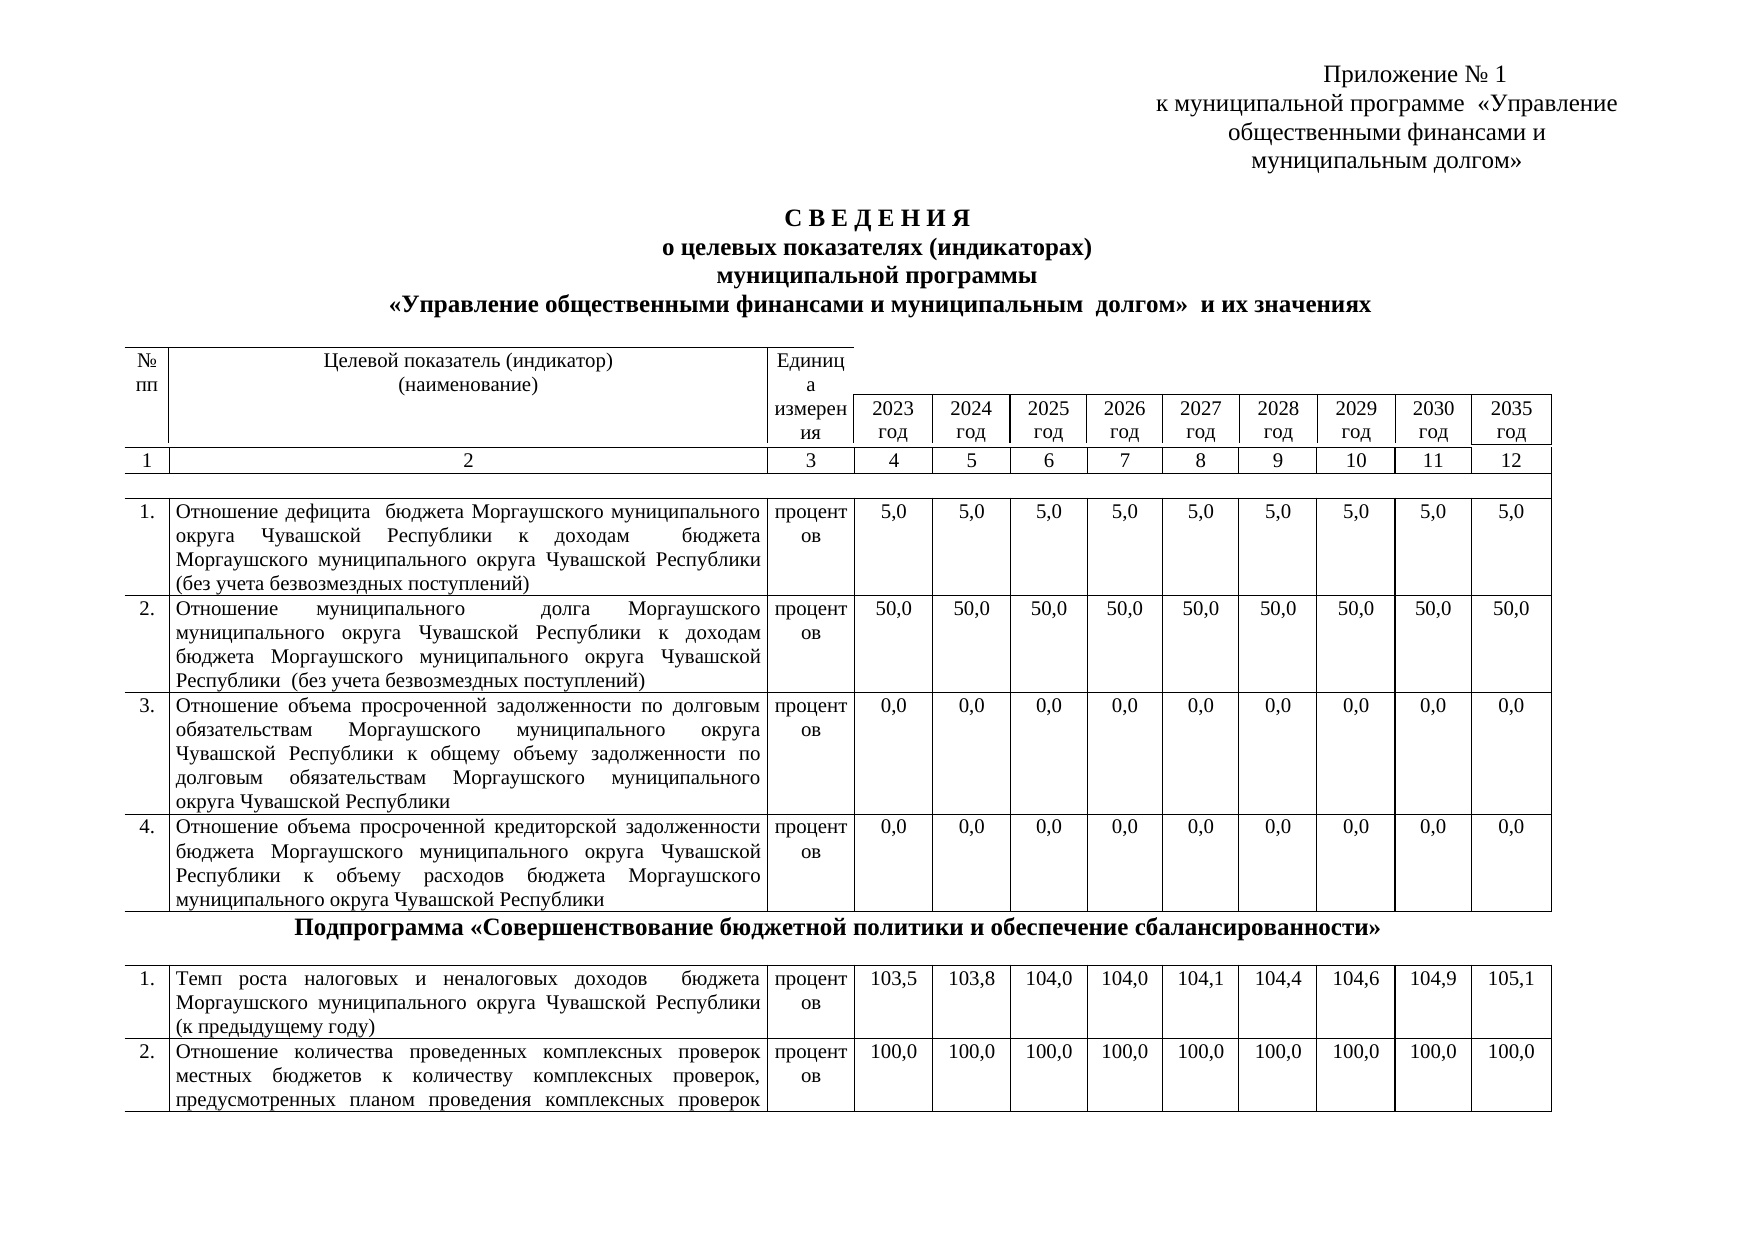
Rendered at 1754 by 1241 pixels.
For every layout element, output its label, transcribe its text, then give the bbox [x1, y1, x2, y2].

table_cell процентов [768, 596, 854, 692]
text о целевых показателях (индикаторах) [118, 232, 1636, 260]
table_cell 100,0 [1396, 1039, 1471, 1111]
text Приложение № 1 [1138, 59, 1636, 88]
table_header 7 [1088, 448, 1162, 472]
table_cell 0,0 [1011, 693, 1087, 813]
table_cell 0,0 [933, 815, 1010, 911]
table_header 5 [933, 448, 1010, 472]
table_cell 105,1 [1472, 966, 1551, 1038]
table_header 10 [1317, 448, 1394, 472]
table_cell Отношение объема просроченной кредиторской задолженности бюджета Моргаушского муниципального округа Чувашской Республики к объему расходов бюджета Моргаушского муниципального округа Чувашской Республики [170, 815, 767, 911]
table_cell 2. [125, 1039, 169, 1111]
table_cell [125, 474, 1551, 497]
table_cell Отношение дефицита бюджета Моргаушского муниципального округа Чувашской Республики к доходам бюджета Моргаушского муниципального округа Чувашской Республики (без учета безвозмездных поступлений) [170, 499, 767, 595]
table_cell 100,0 [1011, 1039, 1087, 1111]
table_cell процентов [768, 693, 854, 813]
table_header 1 [125, 448, 169, 472]
table_cell Темп роста налоговых и неналоговых доходов бюджета Моргаушского муниципального округа Чувашской Республики (к предыдущему году) [170, 966, 767, 1038]
table_cell 2030 год [1395, 395, 1471, 444]
table_cell 3. [125, 693, 169, 813]
table_cell 0,0 [855, 693, 932, 813]
table_cell 0,0 [1163, 693, 1238, 813]
table_cell 5,0 [855, 499, 932, 595]
table_cell 100,0 [1317, 1039, 1394, 1111]
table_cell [170, 1039, 767, 1111]
text С В Е Д Е Н И Я [118, 203, 1636, 232]
table_cell 2027 год [1162, 395, 1239, 444]
table_cell 0,0 [1317, 693, 1394, 813]
table_cell 0,0 [1472, 815, 1551, 911]
table_cell процентов [768, 966, 854, 1038]
table_cell 0,0 [1088, 815, 1162, 911]
table_cell 5,0 [1163, 499, 1238, 595]
table_cell 5,0 [1088, 499, 1162, 595]
table_cell 5,0 [1396, 499, 1471, 595]
table_cell 2025 год [1010, 395, 1087, 444]
table_cell 0,0 [1163, 815, 1238, 911]
table_cell 50,0 [855, 596, 932, 692]
table_cell 0,0 [1239, 815, 1316, 911]
table_cell 2026 год [1087, 395, 1162, 444]
table_cell 100,0 [855, 1039, 932, 1111]
table_cell 0,0 [933, 693, 1010, 813]
table_cell 2029 год [1317, 395, 1395, 444]
table_cell 2. [125, 596, 169, 692]
table_cell 2035 год [1472, 395, 1551, 444]
table_cell 50,0 [1163, 596, 1238, 692]
table_cell 100,0 [1472, 1039, 1551, 1111]
table_cell процентов [768, 499, 854, 595]
table_cell 100,0 [933, 1039, 1010, 1111]
table_cell 0,0 [1317, 815, 1394, 911]
table_cell 104,6 [1317, 966, 1394, 1038]
table_cell 5,0 [933, 499, 1010, 595]
table_cell Отношение муниципального долга Моргаушского муниципального округа Чувашской Республики к доходам бюджета Моргаушского муниципального округа Чувашской Республики (без учета безвозмездных поступлений) [170, 596, 767, 692]
table_cell 2023 год [854, 395, 932, 444]
table_header Целевой показатель (индикатор) (наименование) [169, 348, 767, 444]
table_header 12 [1472, 447, 1551, 472]
table_cell 50,0 [933, 596, 1010, 692]
table_header 2 [170, 448, 767, 472]
table_header 9 [1239, 448, 1316, 472]
table_cell 100,0 [1088, 1039, 1162, 1111]
table_cell 0,0 [1088, 693, 1162, 813]
table_cell 50,0 [1088, 596, 1162, 692]
table_cell 104,0 [1011, 966, 1087, 1038]
table_header 6 [1011, 448, 1087, 472]
table_cell 4. [125, 815, 169, 911]
table_cell процентов [768, 1039, 854, 1111]
text муниципальной программы [118, 260, 1636, 289]
table_cell 104,4 [1239, 966, 1316, 1038]
table_cell 0,0 [1396, 693, 1471, 813]
table_cell 5,0 [1011, 499, 1087, 595]
table_cell 50,0 [1472, 596, 1551, 692]
table_cell 50,0 [1317, 596, 1394, 692]
text к муниципальной программе «Управление общественными финансами и муниципальным долгом» [1138, 88, 1636, 174]
table_cell 1. [125, 966, 169, 1038]
table_cell 100,0 [1163, 1039, 1238, 1111]
table_cell Отношение объема просроченной задолженности по долговым обязательствам Моргаушского муниципального округа Чувашской Республики к общему объему задолженности по долговым обязательствам Моргаушского муниципального округа Чувашской Республики [170, 693, 767, 813]
text «Управление общественными финансами и муниципальным долгом» и их значениях [118, 289, 1636, 318]
table_header 8 [1163, 448, 1238, 472]
table_cell 50,0 [1239, 596, 1316, 692]
table_header 4 [855, 448, 932, 472]
table_cell 104,0 [1088, 966, 1162, 1038]
table_cell 5,0 [1472, 499, 1551, 595]
table_cell 0,0 [1396, 815, 1471, 911]
table_cell 0,0 [1239, 693, 1316, 813]
table_cell 104,1 [1163, 966, 1238, 1038]
table_cell 0,0 [1011, 815, 1087, 911]
table_header № пп [125, 348, 169, 444]
table_cell 103,5 [855, 966, 932, 1038]
table_cell 100,0 [1239, 1039, 1316, 1111]
table_cell 2024 год [932, 395, 1010, 444]
table_cell процентов [768, 815, 854, 911]
table_header 11 [1396, 448, 1471, 472]
table_cell 50,0 [1396, 596, 1471, 692]
table_cell Подпрограмма «Совершенствование бюджетной политики и обеспечение сбалансированности» [125, 912, 1551, 964]
table_cell 0,0 [855, 815, 932, 911]
table_cell 0,0 [1472, 693, 1551, 813]
table_cell 5,0 [1317, 499, 1394, 595]
table_cell 5,0 [1239, 499, 1316, 595]
table_header Единица измерения [767, 348, 854, 444]
table_cell 2028 год [1239, 395, 1317, 444]
table_cell 104,9 [1396, 966, 1471, 1038]
table_header 3 [768, 448, 854, 472]
table_cell 103,8 [933, 966, 1010, 1038]
table_cell 50,0 [1011, 596, 1087, 692]
table_cell 1. [125, 499, 169, 595]
